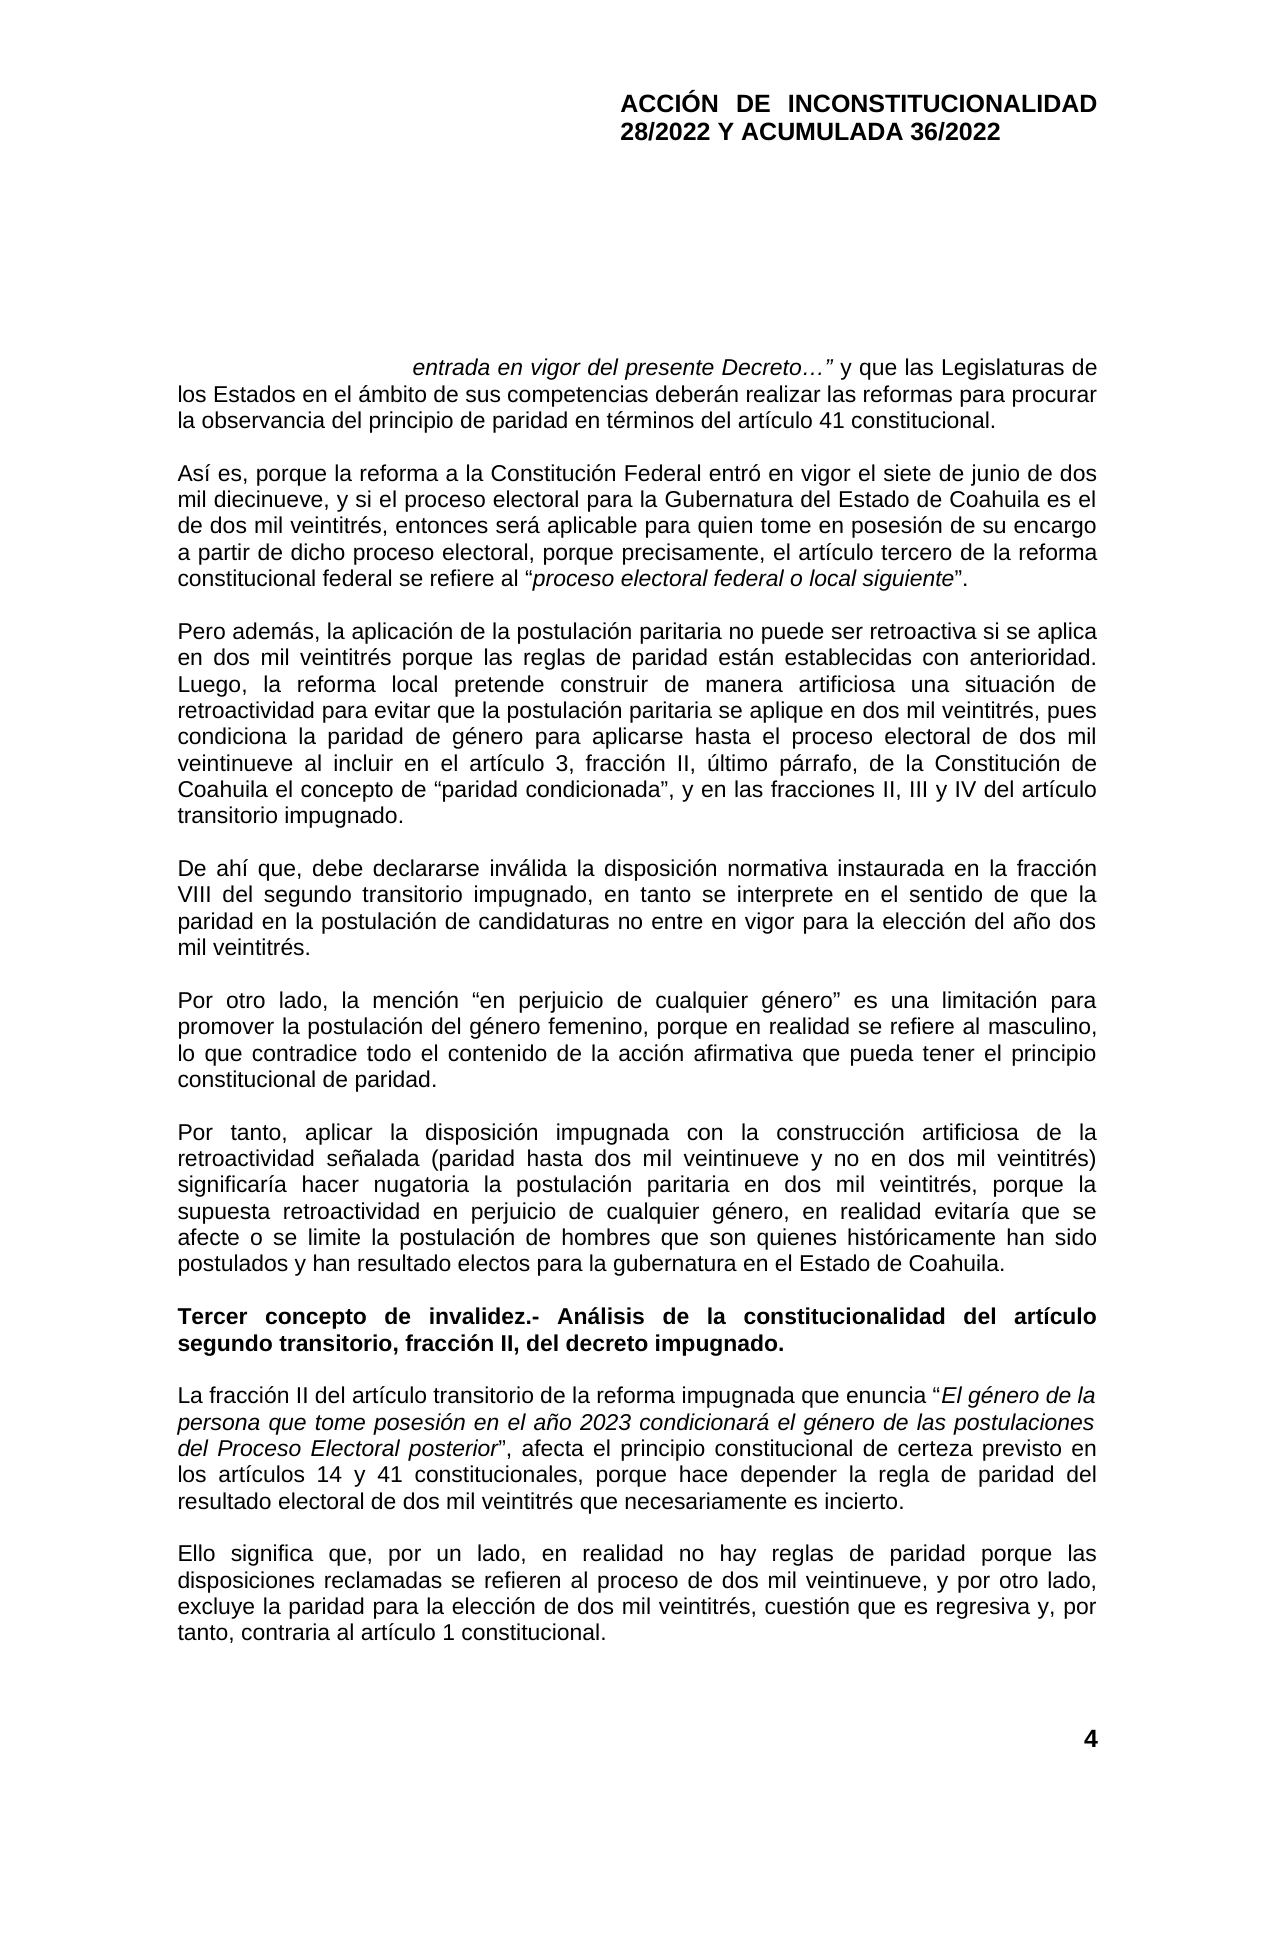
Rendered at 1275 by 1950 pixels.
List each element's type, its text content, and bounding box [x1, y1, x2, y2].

text Por otro lado, la mención “en perjuicio de cualquier género” es una limitación para promover la postulación del género femenino, porque en realidad se refiere al masculino, lo que contradice todo el contenido de la acción afirmativa que pueda tener el principio constitucional de paridad. [177, 987, 1098, 1092]
text Así es, porque la reforma a la Constitución Federal entró en vigor el siete de junio de dos mil diecinueve, y si el proceso electoral para la Gubernatura del Estado de Coahuila es el de dos mil veintitrés, entonces será aplicable para quien tome en posesión de su encargo a partir de dicho proceso electoral, porque precisamente, el artículo tercero de la reforma constitucional federal se refiere al “proceso electoral federal o local siguiente”. [177, 460, 1098, 592]
text De ahí que, debe declararse inválida la disposición normativa instaurada en la fracción VIII del segundo transitorio impugnado, en tanto se interprete en el sentido de que la paridad en la postulación de candidaturas no entre en vigor para la elección del año dos mil veintitrés. [177, 855, 1098, 961]
text Ello significa que, por un lado, en realidad no hay reglas de paridad porque las disposiciones reclamadas se refieren al proceso de dos mil veintinueve, y por otro lado, excluye la paridad para la elección de dos mil veintitrés, cuestión que es regresiva y, por tanto, contraria al artículo 1 constitucional. [177, 1540, 1098, 1646]
text La fracción II del artículo transitorio de la reforma impugnada que enuncia “El género de la persona que tome posesión en el año 2023 condicionará el género de las postulaciones del Proceso Electoral posterior”, afecta el principio constitucional de certeza previsto en los artículos 14 y 41 constitucionales, porque hace depender la regla de paridad del resultado electoral de dos mil veintitrés que necesariamente es incierto. [177, 1382, 1098, 1514]
text Por tanto, aplicar la disposición impugnada con la construcción artificiosa de la retroactividad señalada (paridad hasta dos mil veintinueve y no en dos mil veintitrés) significaría hacer nugatoria la postulación paritaria en dos mil veintitrés, porque la supuesta retroactividad en perjuicio de cualquier género, en realidad evitaría que se afecte o se limite la postulación de hombres que son quienes históricamente han sido postulados y han resultado electos para la gubernatura en el Estado de Coahuila. [177, 1119, 1098, 1277]
text Tercer concepto de invalidez.- Análisis de la constitucionalidad del artículo segundo transitorio, fracción II, del decreto impugnado. [177, 1303, 1098, 1356]
text Pero además, la aplicación de la postulación paritaria no puede ser retroactiva si se aplica en dos mil veintitrés porque las reglas de paridad están establecidas con anterioridad. Luego, la reforma local pretende construir de manera artificiosa una situación de retroactividad para evitar que la postulación paritaria se aplique en dos mil veintitrés, pues condiciona la paridad de género para aplicarse hasta el proceso electoral de dos mil veintinueve al incluir en el artículo 3, fracción II, último párrafo, de la Constitución de Coahuila el concepto de “paridad condicionada”, y en las fracciones II, III y IV del artículo transitorio impugnado. [177, 618, 1098, 829]
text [177, 354, 1098, 433]
